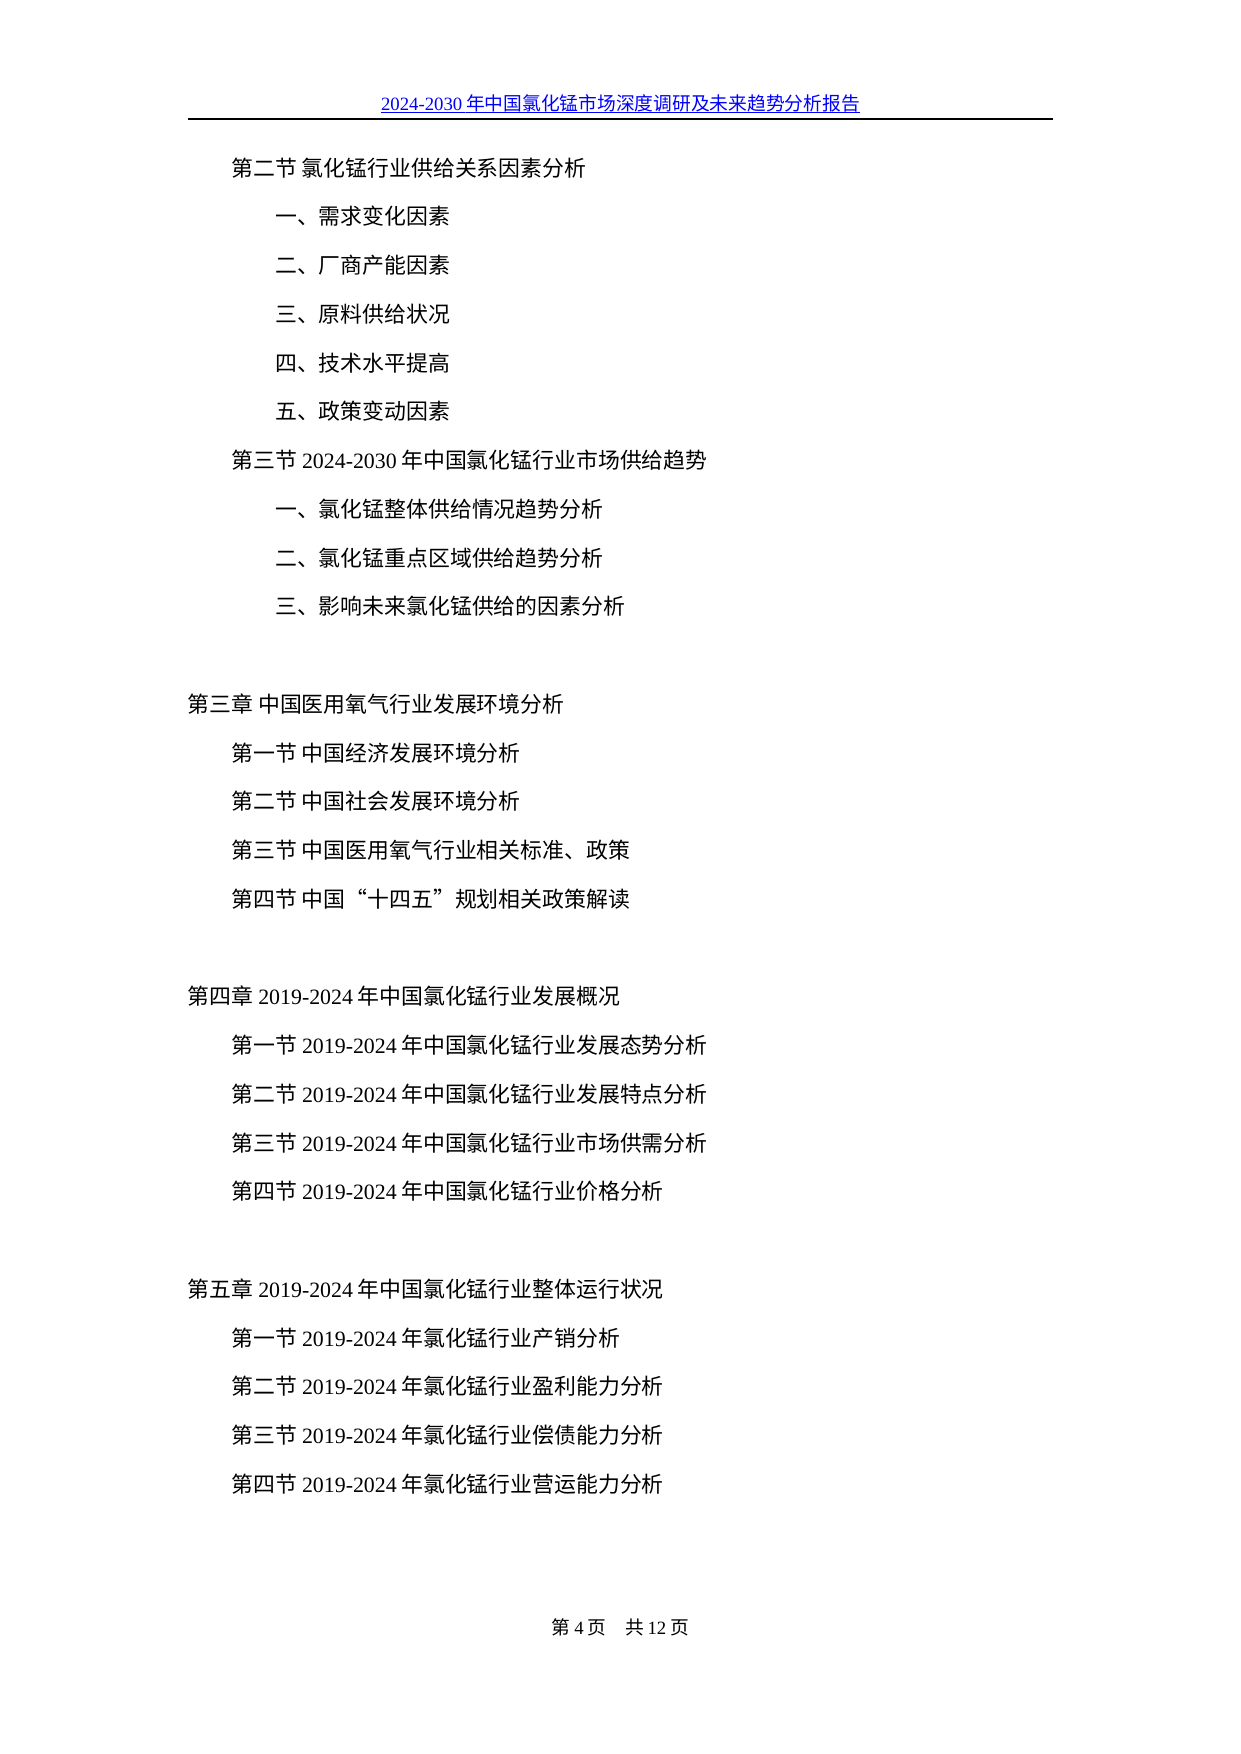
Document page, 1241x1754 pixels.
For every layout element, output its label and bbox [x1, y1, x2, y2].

text [187, 150, 1053, 1499]
